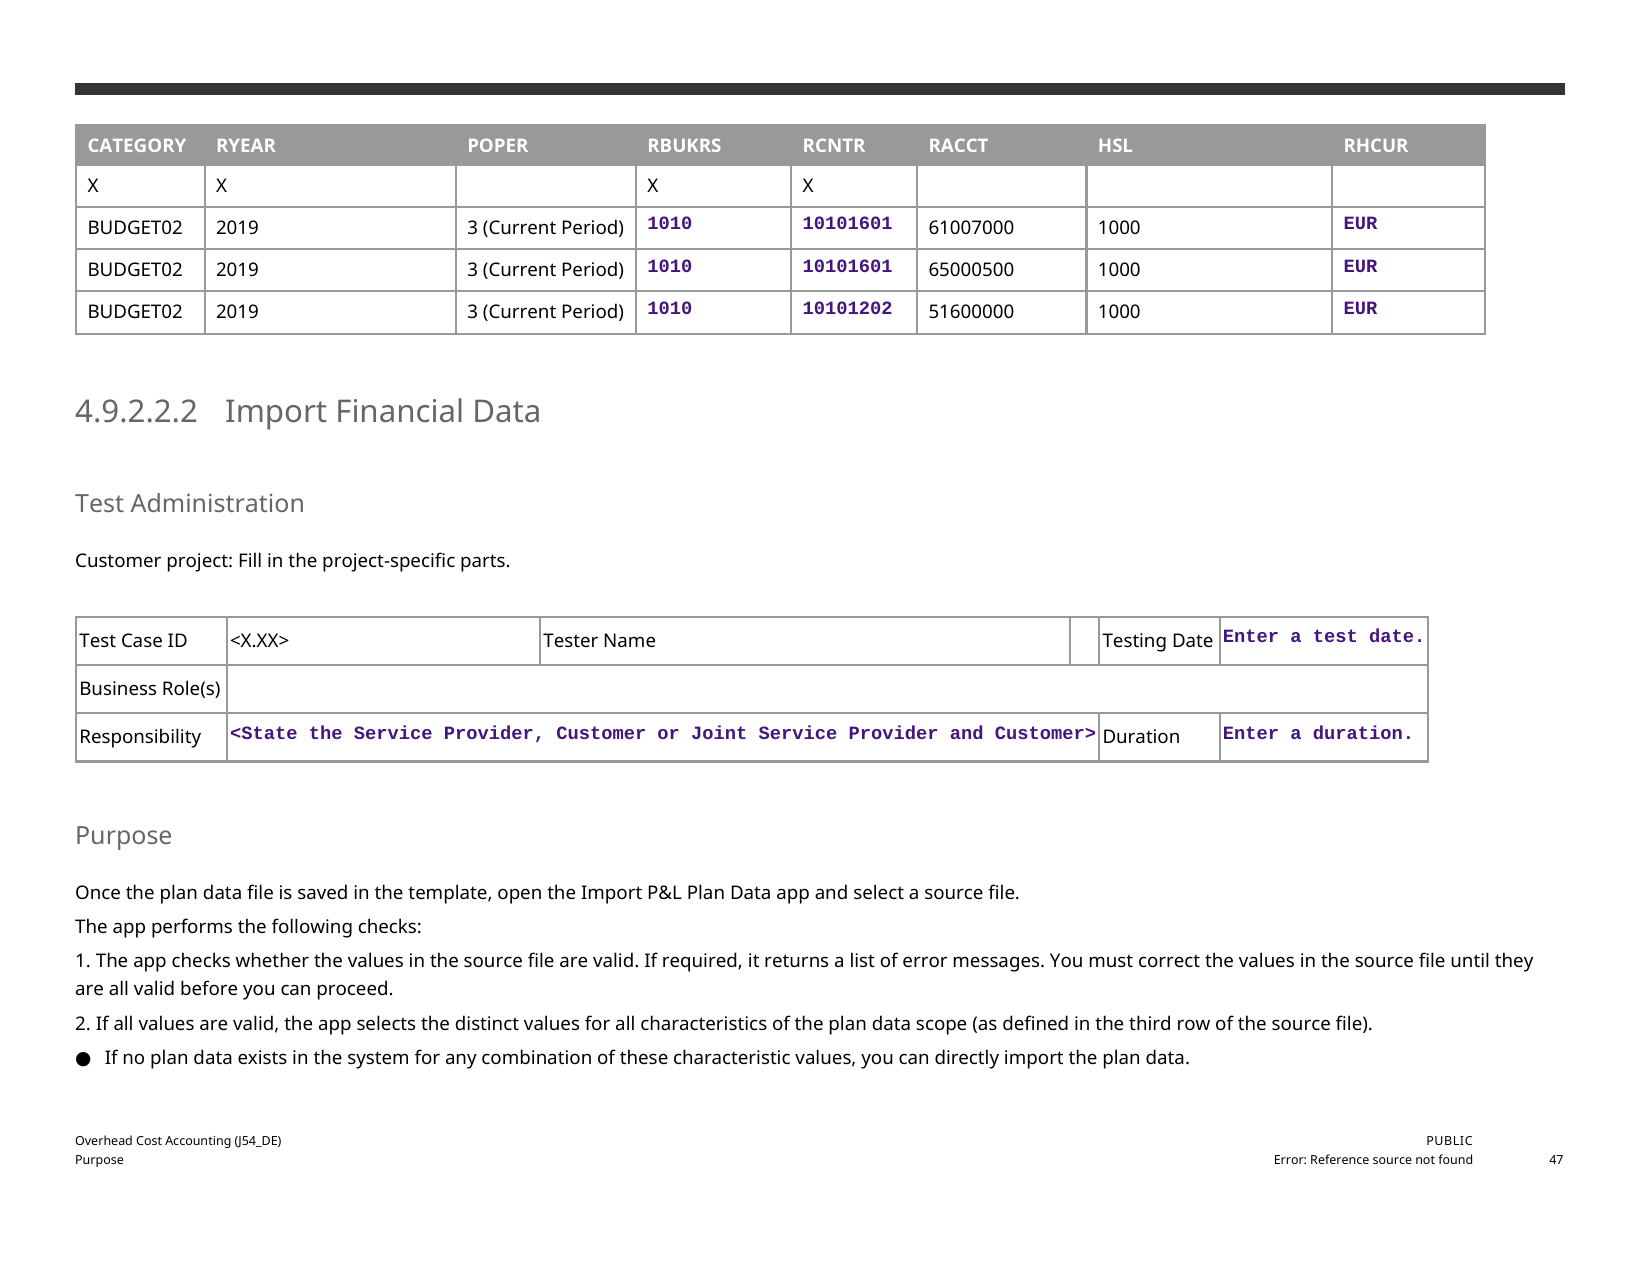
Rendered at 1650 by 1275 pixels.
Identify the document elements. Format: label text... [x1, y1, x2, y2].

table_cell X [206, 166, 455, 206]
table_cell 10101601 [792, 208, 916, 248]
table_cell 51600000 [918, 292, 1085, 332]
table_header HSL [1088, 126, 1331, 164]
table_cell EUR [1333, 208, 1484, 248]
table_cell 65000500 [918, 250, 1085, 290]
table_cell Duration [1100, 714, 1219, 760]
table_header Testing Date [1100, 618, 1219, 664]
table_cell 1010 [637, 292, 790, 332]
table_cell 3 (Current Period) [457, 250, 635, 290]
table_cell 10101601 [792, 250, 916, 290]
table_cell [918, 166, 1085, 206]
table_header CATEGORY [77, 126, 204, 164]
table_header Tester Name [541, 618, 1069, 664]
table_cell BUDGET02 [77, 292, 204, 332]
text Customer project: Fill in the project-specific parts. [75, 547, 1565, 573]
table_cell <State the Service Provider, Customer or Joint Service Provider and Customer> [228, 714, 1098, 760]
table_cell 2019 [206, 292, 455, 332]
table_cell Responsibility [77, 714, 226, 760]
table_cell [1333, 166, 1484, 206]
table_cell X [77, 166, 204, 206]
text Once the plan data file is saved in the template, open the Import P&L Plan Data app and select a source file. [75, 879, 1565, 904]
table_header [1071, 618, 1098, 664]
table_cell BUDGET02 [77, 208, 204, 248]
text The app performs the following checks: [75, 913, 1565, 939]
table_cell 1000 [1088, 250, 1331, 290]
table_cell 3 (Current Period) [457, 208, 635, 248]
table_header Test Case ID [77, 618, 226, 664]
table_header <X.XX> [228, 618, 539, 664]
table_cell Enter a duration. [1221, 714, 1427, 760]
table_header RACCT [918, 126, 1085, 164]
table_cell Business Role(s) [77, 666, 226, 712]
table_cell [457, 166, 635, 206]
table_cell 2019 [206, 208, 455, 248]
table_cell 2019 [206, 250, 455, 290]
table_header RBUKRS [637, 126, 790, 164]
table_header RCNTR [792, 126, 916, 164]
table_cell [1088, 166, 1331, 206]
table_cell 10101202 [792, 292, 916, 332]
text 1. The app checks whether the values in the source file are valid. If required, it returns a list of error messages. You must correct the values in the source file until they are all valid before you can proceed. [75, 948, 1565, 1001]
table_header RYEAR [206, 126, 455, 164]
table_cell 3 (Current Period) [457, 292, 635, 332]
text 2. If all values are valid, the app selects the distinct values for all characteristics of the plan data scope (as defined in the third row of the source file). [75, 1010, 1565, 1035]
table_cell 1010 [637, 250, 790, 290]
table_cell EUR [1333, 250, 1484, 290]
table_cell 1000 [1088, 292, 1331, 332]
table_cell 61007000 [918, 208, 1085, 248]
table_cell BUDGET02 [77, 250, 204, 290]
table_cell 1000 [1088, 208, 1331, 248]
table_cell 1010 [637, 208, 790, 248]
table_cell [228, 666, 1427, 712]
table_cell EUR [1333, 292, 1484, 332]
table_cell X [637, 166, 790, 206]
table_header POPER [457, 126, 635, 164]
table_header Enter a test date. [1221, 618, 1427, 664]
title Purpose [75, 821, 1565, 850]
table_cell X [792, 166, 916, 206]
subtitle Import Financial Data [75, 393, 1565, 430]
title Test Administration [75, 489, 1565, 518]
list If no plan data exists in the system for any combination of these characteristic values, you can directly import the plan data. [75, 1044, 1565, 1070]
table_header RHCUR [1333, 126, 1484, 164]
